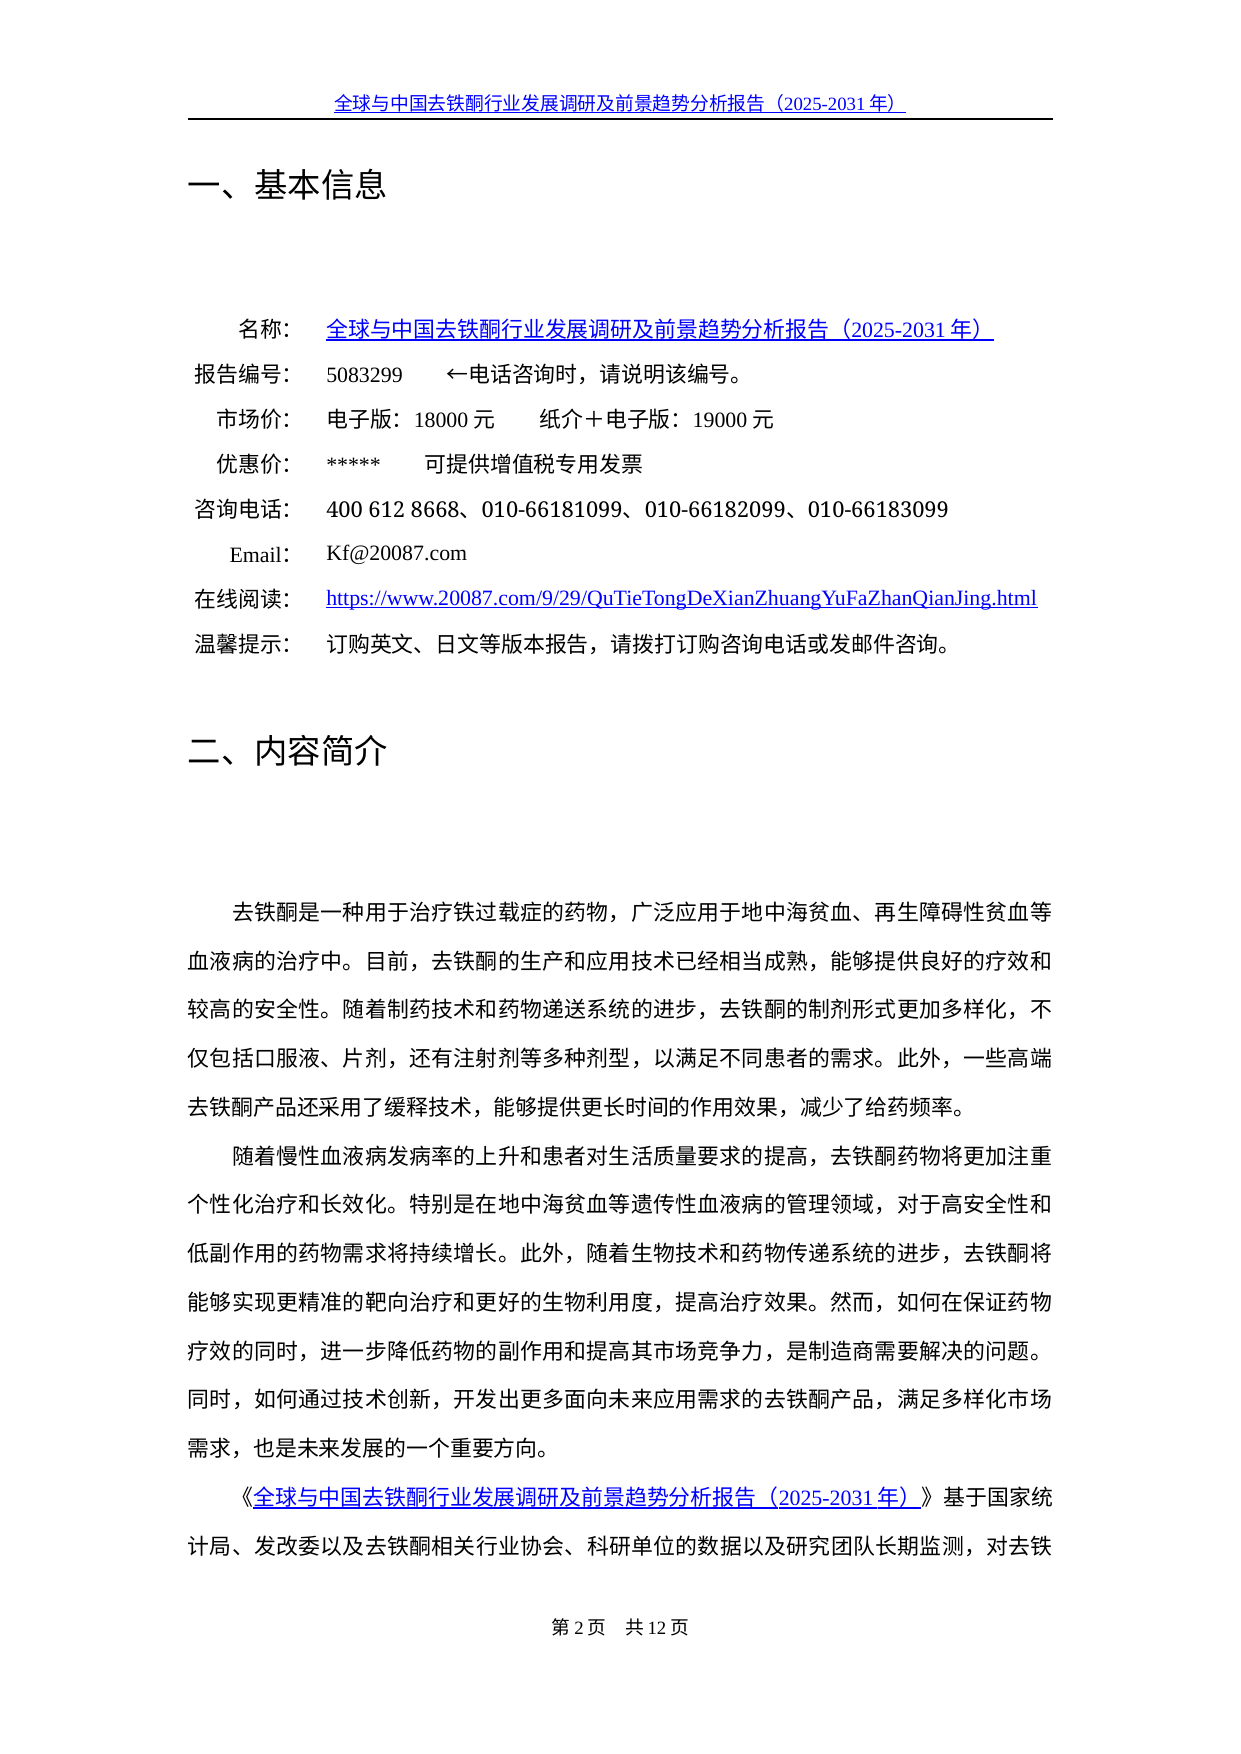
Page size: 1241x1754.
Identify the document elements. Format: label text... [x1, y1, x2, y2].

table_cell ***** 可提供增值税专用发票 [315, 447, 1073, 492]
table_cell [315, 582, 1073, 627]
table_cell Kf@20087.com [315, 537, 1073, 582]
table_header 名称： [167, 312, 315, 357]
table_cell 市场价： [167, 402, 315, 447]
table_cell Email： [167, 537, 315, 582]
table_header 全球与中国去铁酮行业发展调研及前景趋势分析报告（2025-2031年） [315, 312, 1073, 357]
table_cell 5083299 ←电话咨询时，请说明该编号。 [315, 357, 1073, 402]
table_cell 订购英文、日文等版本报告，请拨打订购咨询电话或发邮件咨询。 [315, 627, 1073, 672]
table_cell 温馨提示： [167, 627, 315, 672]
table_cell 优惠价： [167, 447, 315, 492]
title 二、内容简介 [187, 717, 1053, 782]
table_cell 在线阅读： [167, 582, 315, 627]
table_cell 咨询电话： [167, 492, 315, 537]
table_cell 报告编号： [167, 357, 315, 402]
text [187, 894, 1053, 1561]
title 一、基本信息 [187, 150, 1053, 215]
table_cell 电子版：18000 元 纸介＋电子版：19000 元 [315, 402, 1073, 447]
table_cell 400 612 8668、010-66181099、010-66182099、010-66183099 [315, 492, 1073, 537]
